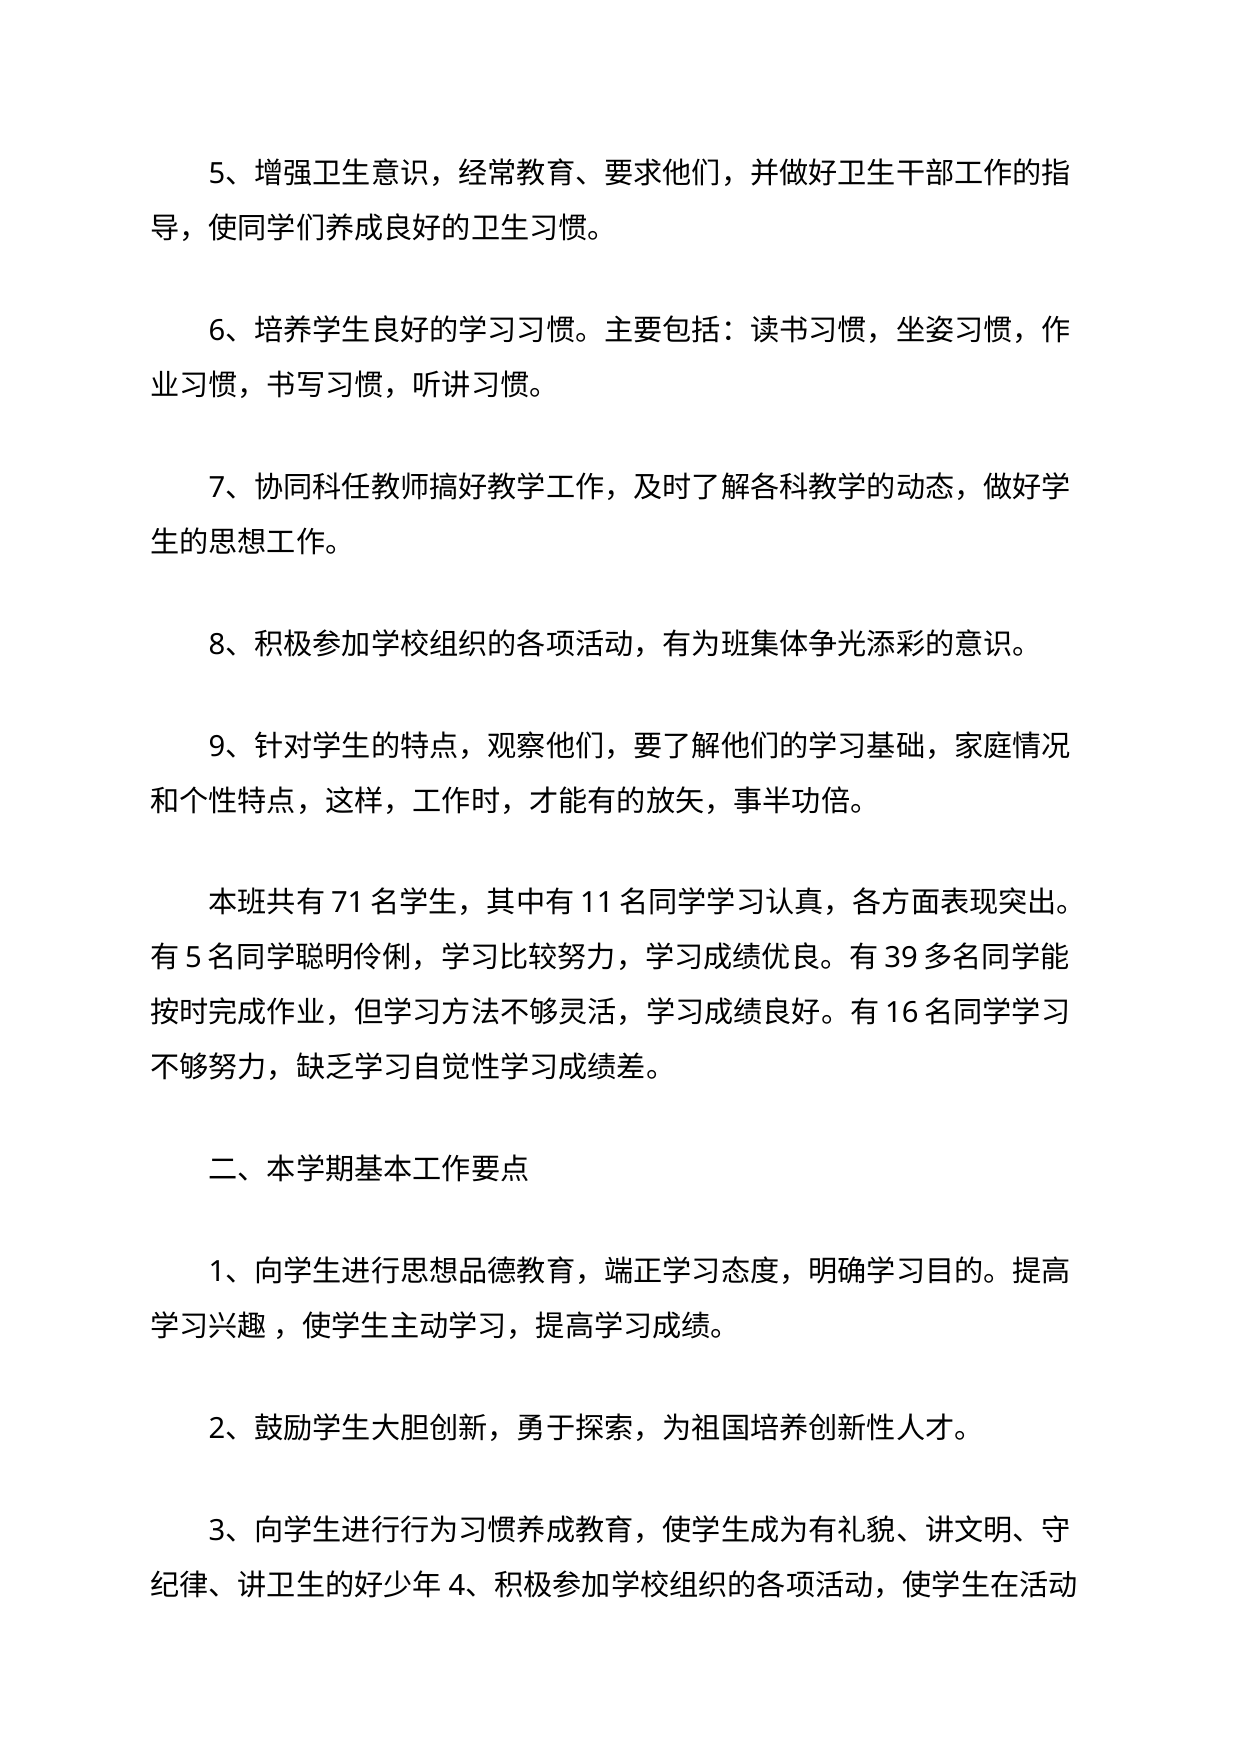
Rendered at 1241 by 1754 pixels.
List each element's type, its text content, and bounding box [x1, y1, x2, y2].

text 二、本学期基本工作要点 [150, 1146, 1090, 1188]
text 本班共有71名学生，其中有11名同学学习认真，各方面表现突出。有5名同学聪明伶俐，学习比较努力，学习成绩优良。有39多名同学能按时完成作业，但学习方法不够灵活，学习成绩良好。有16名同学学习不够努力，缺乏学习自觉性学习成绩差。 [150, 879, 1090, 1086]
text 9、针对学生的特点，观察他们，要了解他们的学习基础，家庭情况和个性特点，这样，工作时，才能有的放矢，事半功倍。 [150, 722, 1090, 819]
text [150, 1506, 1090, 1604]
text 2、鼓励学生大胆创新，勇于探索，为祖国培养创新性人才。 [150, 1404, 1090, 1447]
text 1、向学生进行思想品德教育，端正学习态度，明确学习目的。提高学习兴趣 ，使学生主动学习，提高学习成绩。 [150, 1248, 1090, 1345]
text 5、增强卫生意识，经常教育、要求他们，并做好卫生干部工作的指导，使同学们养成良好的卫生习惯。 [150, 150, 1090, 247]
text 8、积极参加学校组织的各项活动，有为班集体争光添彩的意识。 [150, 620, 1090, 663]
text 7、协同科任教师搞好教学工作，及时了解各科教学的动态，做好学生的思想工作。 [150, 463, 1090, 561]
text 6、培养学生良好的学习习惯。主要包括：读书习惯，坐姿习惯，作业习惯，书写习惯，听讲习惯。 [150, 307, 1090, 404]
